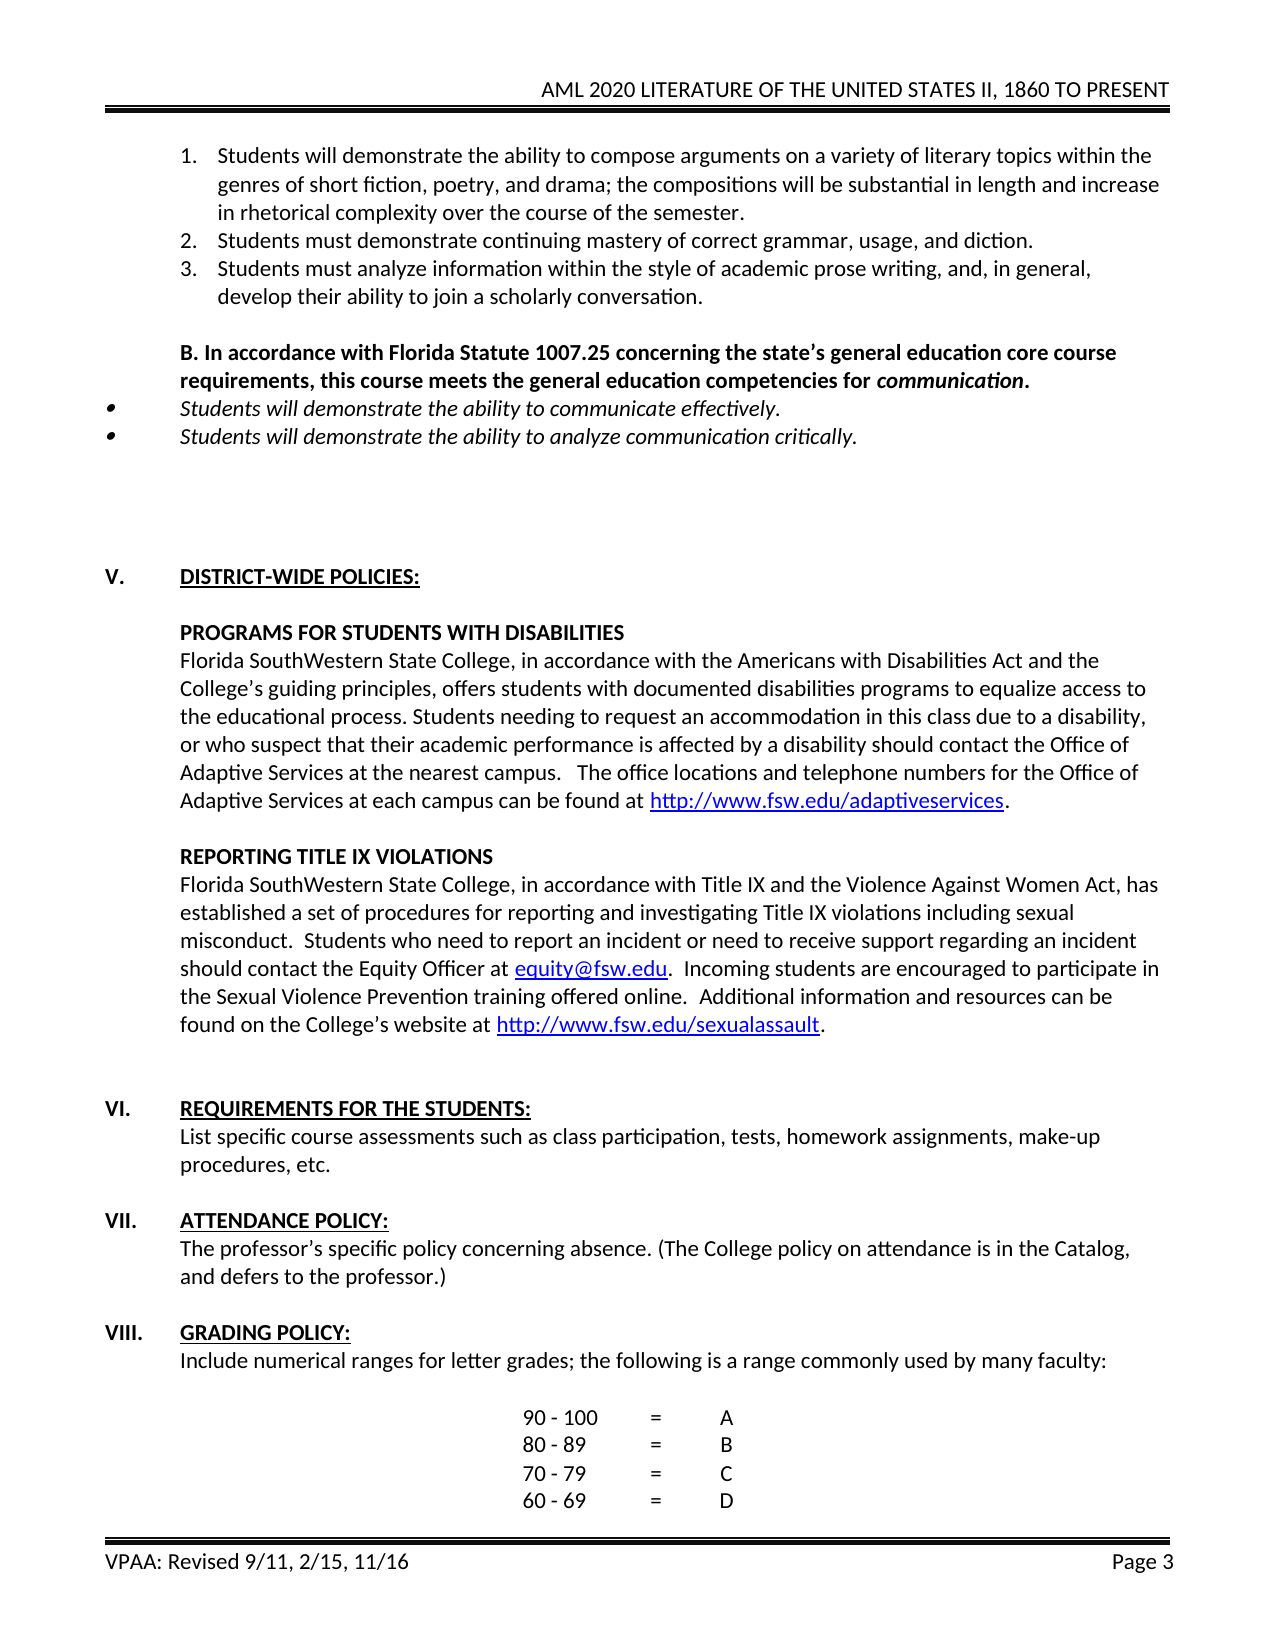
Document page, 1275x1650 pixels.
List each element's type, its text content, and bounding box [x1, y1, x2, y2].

text Florida SouthWestern State College, in accordance with Title IX and the Violence Against Women Act, has established a set of procedures for reporting and investigating Title IX violations including sexual misconduct. Students who need to report an incident or need to receive support regarding an incident should contact the Equity Officer at equity@fsw.edu. Incoming students are encouraged to participate in the Sexual Violence Prevention training offered online. Additional information and resources can be found on the College’s website at http://www.fsw.edu/sexualassault. [180, 870, 1170, 1038]
text List specific course assessments such as class participation, tests, homework assignments, make-up procedures, etc. [180, 1122, 1170, 1178]
text B. In accordance with Florida Statute 1007.25 concerning the state’s general education core course requirements, this course meets the general education competencies for communication. [180, 338, 1170, 394]
text Florida SouthWestern State College, in accordance with the Americans with Disabilities Act and the College’s guiding principles, offers students with documented disabilities programs to equalize access to the educational process. Students needing to request an accommodation in this class due to a disability, or who suspect that their academic performance is affected by a disability should contact the Office of Adaptive Services at the nearest campus. The office locations and telephone numbers for the Office of Adaptive Services at each campus can be found at http://www.fsw.edu/adaptiveservices. [180, 646, 1170, 814]
table_header = [623, 1403, 689, 1431]
table_cell 60 - 69 [511, 1487, 623, 1515]
table_cell B [689, 1431, 764, 1459]
table_cell C [689, 1459, 764, 1487]
table_header 90 - 100 [511, 1403, 623, 1431]
table_cell = [623, 1431, 689, 1459]
list REQUIREMENTS FOR THE STUDENTS: [105, 1094, 1170, 1122]
list Students will demonstrate the ability to compose arguments on a variety of literary topics within the genres of short fiction, poetry, and drama; the compositions will be substantial in length and increase in rhetorical complexity over the course of the semester. [180, 142, 1170, 226]
text Include numerical ranges for letter grades; the following is a range commonly used by many faculty: [180, 1347, 1170, 1374]
list ATTENDANCE POLICY: [105, 1206, 1170, 1234]
table_cell 80 - 89 [511, 1431, 623, 1459]
table_header A [689, 1403, 764, 1431]
list Students must demonstrate continuing mastery of correct grammar, usage, and diction. [180, 226, 1170, 254]
list DISTRICT-WIDE POLICIES: [105, 562, 1170, 590]
list Students must analyze information within the style of academic prose writing, and, in general, develop their ability to join a scholarly conversation. [180, 254, 1170, 310]
table_cell 70 - 79 [511, 1459, 623, 1487]
table_cell D [689, 1487, 764, 1515]
list Students will demonstrate the ability to communicate effectively. [105, 394, 1170, 422]
table_cell = [623, 1459, 689, 1487]
text REPORTING TITLE IX VIOLATIONS [180, 842, 1170, 870]
list Students will demonstrate the ability to analyze communication critically. [105, 422, 1170, 450]
text The professor’s specific policy concerning absence. (The College policy on attendance is in the Catalog, and defers to the professor.) [180, 1234, 1170, 1291]
list GRADING POLICY: [105, 1318, 1170, 1347]
text Programs for Students with Disabilities [180, 618, 1170, 646]
table_cell = [623, 1487, 689, 1515]
